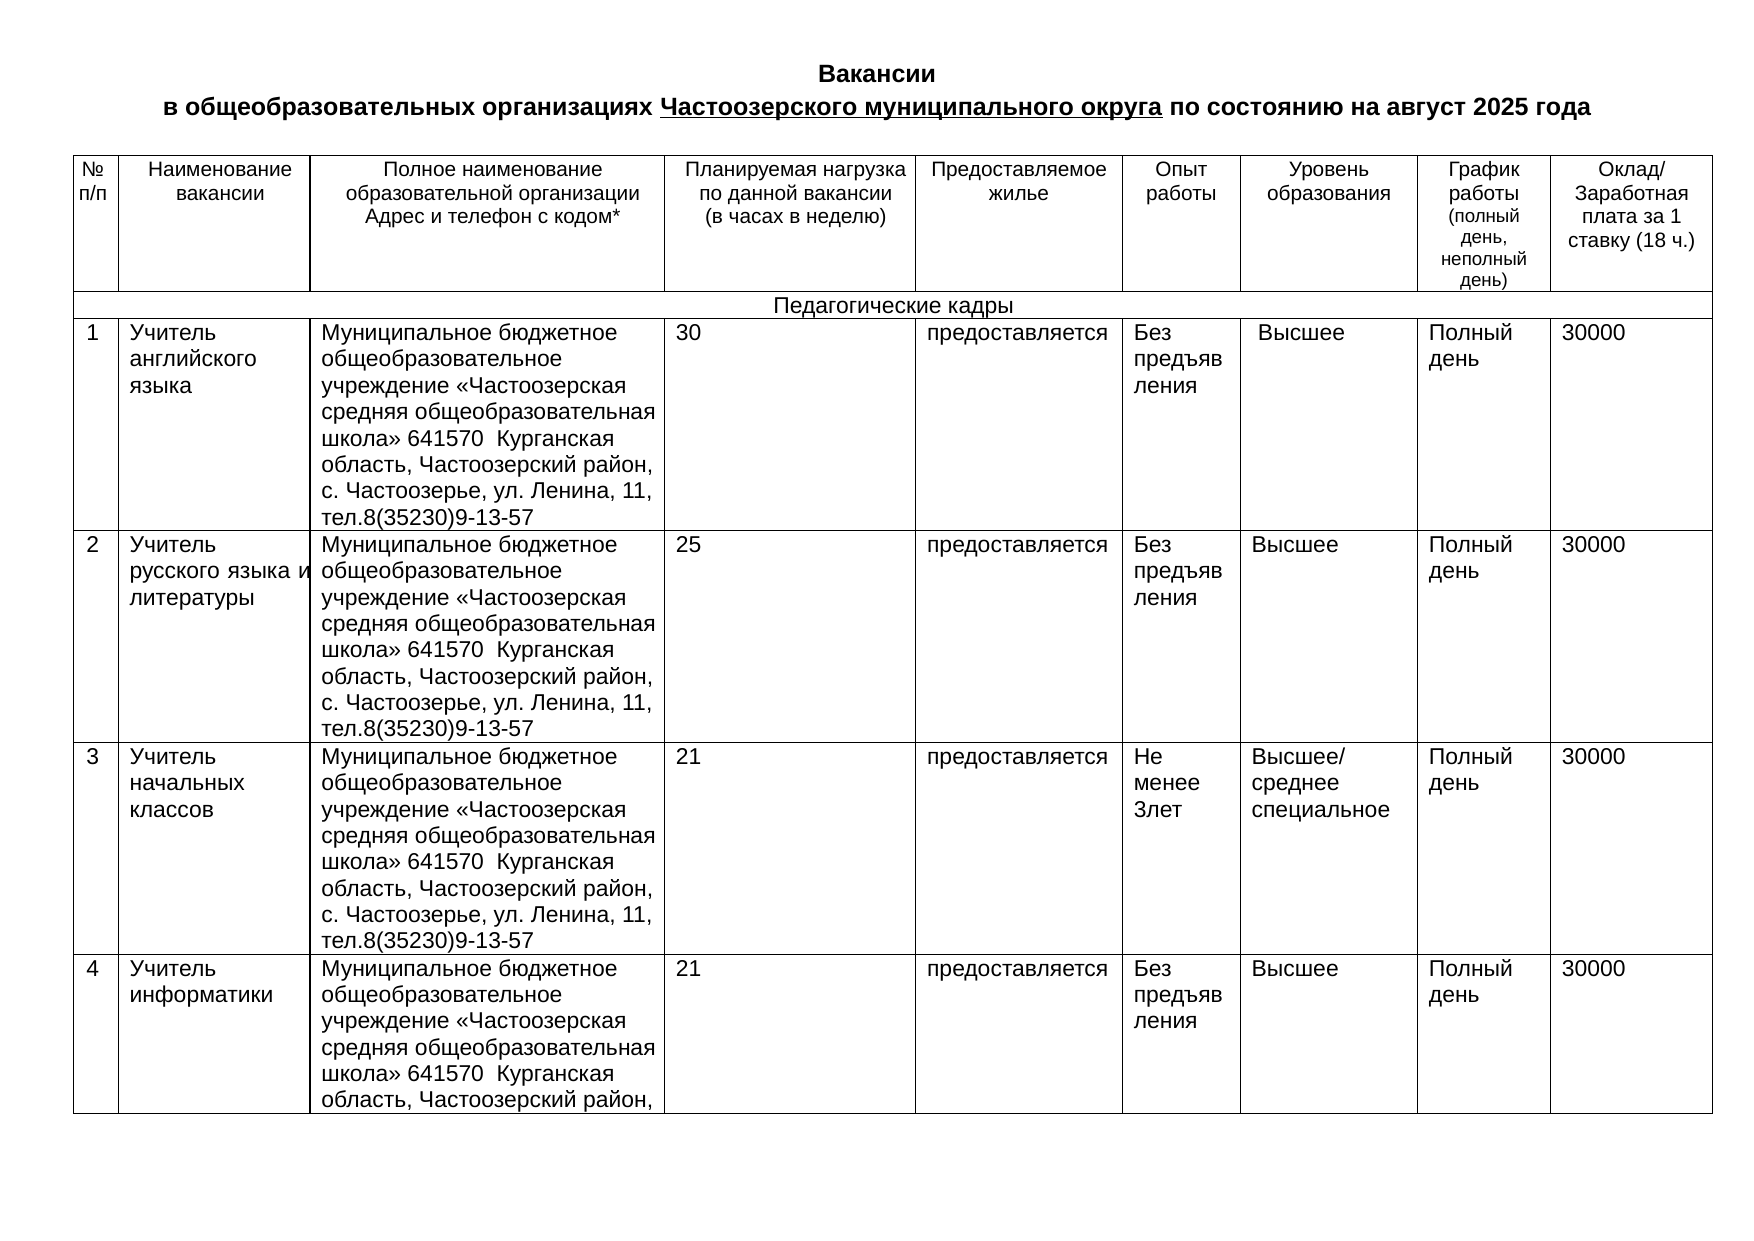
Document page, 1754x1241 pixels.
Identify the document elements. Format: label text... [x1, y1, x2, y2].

table_cell Полный день [1418, 743, 1550, 954]
table_cell Без предъявления [1123, 531, 1240, 742]
table_cell Учитель информатики [119, 955, 309, 1113]
table_cell 30000 [1551, 743, 1712, 954]
table_cell предоставляется [916, 531, 1122, 742]
table_cell 3 [74, 743, 118, 954]
table_cell 25 [665, 531, 915, 742]
table_cell Высшее [1241, 531, 1417, 742]
text Вакансии [118, 59, 1636, 88]
table_cell Полный день [1418, 531, 1550, 742]
table_header Опыт работы [1123, 156, 1240, 291]
table_cell Без предъявления [1123, 319, 1240, 530]
table_cell предоставляется [916, 319, 1122, 530]
table_cell Высшее/среднее специальное [1241, 743, 1417, 954]
table_cell предоставляется [916, 955, 1122, 1113]
table_header Предоставляемое жилье [916, 156, 1122, 291]
table_header График работы (полный день, неполный день) [1418, 156, 1550, 291]
text в общеобразовательных организациях Частоозерского муниципального округа по состоянию на август 2025 года [118, 92, 1636, 121]
table_cell Высшее [1241, 955, 1417, 1113]
table_cell Учитель английского языка [119, 319, 309, 530]
table_header Планируемая нагрузка по данной вакансии (в часах в неделю) [665, 156, 915, 291]
table_header Оклад/ Заработная плата за 1 ставку (18 ч.) [1551, 156, 1712, 291]
table_cell 30 [665, 319, 915, 530]
table_cell Без предъявления [1123, 955, 1240, 1113]
table_cell 1 [74, 319, 118, 530]
table_header № п/п [74, 156, 118, 291]
table_cell Педагогические кадры [74, 292, 1712, 318]
table_cell предоставляется [916, 743, 1122, 954]
table_cell 2 [74, 531, 118, 742]
table_header Полное наименование образовательной организации Адрес и телефон с кодом* [311, 156, 664, 291]
table_cell 4 [74, 955, 118, 1113]
table_cell 21 [665, 743, 915, 954]
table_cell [311, 955, 664, 1113]
table_cell 21 [665, 955, 915, 1113]
table_cell Высшее [1241, 319, 1417, 530]
table_cell 30000 [1551, 531, 1712, 742]
table_header Уровень образования [1241, 156, 1417, 291]
table_cell Не менее 3лет [1123, 743, 1240, 954]
table_cell Учитель начальных классов [119, 743, 309, 954]
table_header Наименование вакансии [119, 156, 309, 291]
table_cell 30000 [1551, 319, 1712, 530]
table_cell Полный день [1418, 955, 1550, 1113]
table_cell Учитель русского языка и литературы [119, 531, 309, 742]
table_cell Полный день [1418, 319, 1550, 530]
table_cell 30000 [1551, 955, 1712, 1113]
